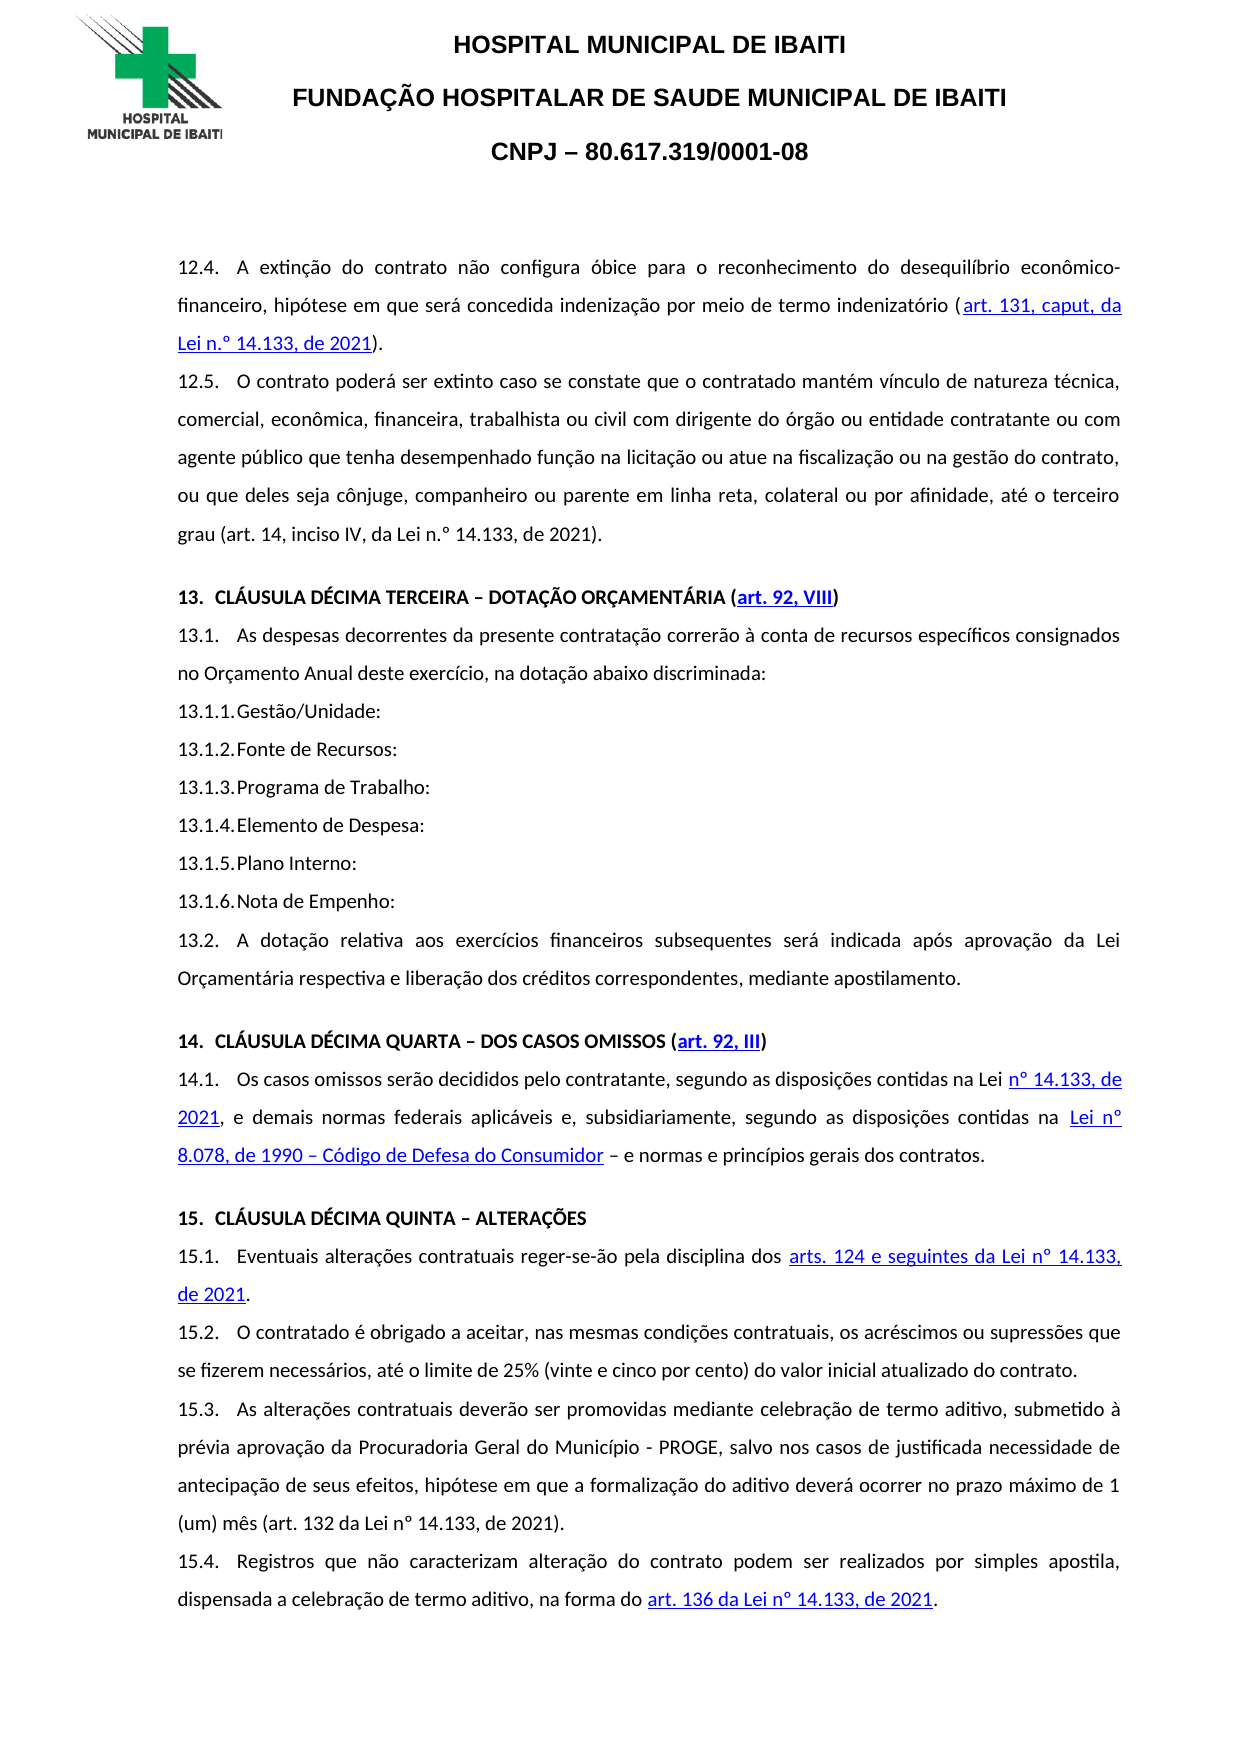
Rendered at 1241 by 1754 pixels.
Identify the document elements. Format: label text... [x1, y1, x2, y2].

list As alterações contratuais deverão ser promovidas mediante celebração de termo aditivo, submetido à prévia aprovação da Procuradoria Geral do Município - PROGE, salvo nos casos de justificada necessidade de antecipação de seus efeitos, hipótese em que a formalização do aditivo deverá ocorrer no prazo máximo de 1 (um) mês (art. 132 da Lei nº 14.133, de 2021). [177, 1396, 1122, 1536]
list As despesas decorrentes da presente contratação correrão à conta de recursos específicos consignados no Orçamento Anual deste exercício, na dotação abaixo discriminada: [177, 622, 1122, 685]
list Fonte de Recursos: [177, 736, 1122, 762]
list O contrato poderá ser extinto caso se constate que o contratado mantém vínculo de natureza técnica, comercial, econômica, financeira, trabalhista ou civil com dirigente do órgão ou entidade contratante ou com agente público que tenha desempenhado função na licitação ou atue na fiscalização ou na gestão do contrato, ou que deles seja cônjuge, companheiro ou parente em linha reta, colateral ou por afinidade, até o terceiro grau (art. 14, inciso IV, da Lei n.º 14.133, de 2021). [177, 368, 1122, 546]
list Gestão/Unidade: [177, 698, 1122, 723]
list Os casos omissos serão decididos pelo contratante, segundo as disposições contidas na Lei nº 14.133, de 2021, e demais normas federais aplicáveis e, subsidiariamente, segundo as disposições contidas na Lei nº 8.078, de 1990 – Código de Defesa do Consumidor – e normas e princípios gerais dos contratos. [177, 1066, 1122, 1168]
list A dotação relativa aos exercícios financeiros subsequentes será indicada após aprovação da Lei Orçamentária respectiva e liberação dos créditos correspondentes, mediante apostilamento. [177, 927, 1122, 990]
list O contratado é obrigado a aceitar, nas mesmas condições contratuais, os acréscimos ou supressões que se fizerem necessários, até o limite de 25% (vinte e cinco por cento) do valor inicial atualizado do contrato. [177, 1319, 1122, 1383]
list Eventuais alterações contratuais reger-se-ão pela disciplina dos arts. 124 e seguintes da Lei nº 14.133, de 2021. [177, 1243, 1122, 1307]
list Plano Interno: [177, 851, 1122, 876]
list CLÁUSULA DÉCIMA QUARTA – DOS CASOS OMISSOS (art. 92, III) [177, 1028, 1122, 1053]
list CLÁUSULA DÉCIMA QUINTA – ALTERAÇÕES [177, 1205, 1122, 1231]
list CLÁUSULA DÉCIMA TERCEIRA – DOTAÇÃO ORÇAMENTÁRIA (art. 92, VIII) [177, 584, 1122, 609]
list Elemento de Despesa: [177, 812, 1122, 838]
list Nota de Empenho: [177, 889, 1122, 914]
list A extinção do contrato não configura óbice para o reconhecimento do desequilíbrio econômico-financeiro, hipótese em que será concedida indenização por meio de termo indenizatório (art. 131, caput, da Lei n.º 14.133, de 2021). [177, 254, 1122, 356]
list Programa de Trabalho: [177, 774, 1122, 800]
list Registros que não caracterizam alteração do contrato podem ser realizados por simples apostila, dispensada a celebração de termo aditivo, na forma do art. 136 da Lei nº 14.133, de 2021. [177, 1548, 1122, 1612]
picture [73, 13, 223, 139]
